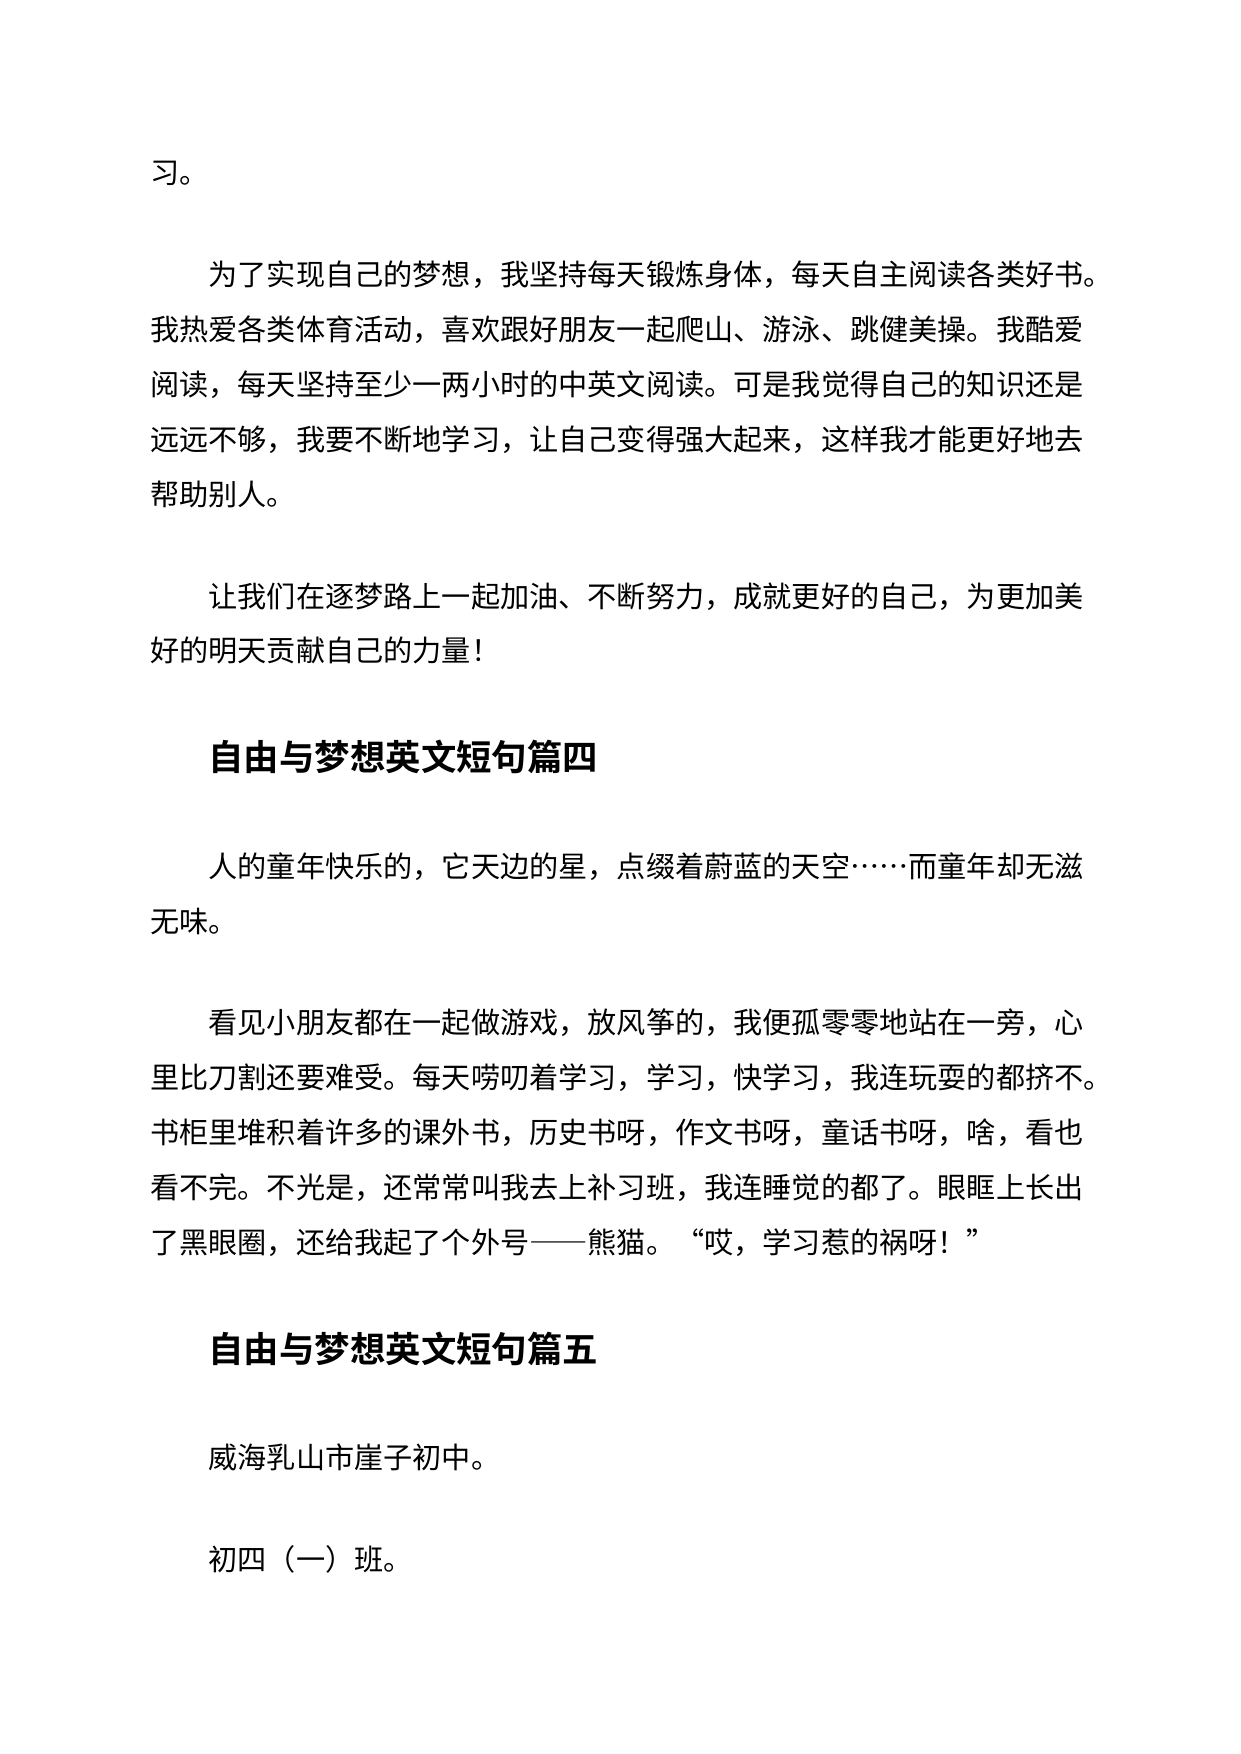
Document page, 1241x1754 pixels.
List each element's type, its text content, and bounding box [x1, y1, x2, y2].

text 人的童年快乐的，它天边的星，点缀着蔚蓝的天空……而童年却无滋无味。 [150, 843, 1090, 940]
text 自由与梦想英文短句篇五 [150, 1321, 1090, 1372]
text 初四（一）班。 [150, 1536, 1090, 1579]
text 自由与梦想英文短句篇四 [150, 730, 1090, 781]
text 为了实现自己的梦想，我坚持每天锻炼身体，每天自主阅读各类好书。我热爱各类体育活动，喜欢跟好朋友一起爬山、游泳、跳健美操。我酷爱阅读，每天坚持至少一两小时的中英文阅读。可是我觉得自己的知识还是远远不够，我要不断地学习，让自己变得强大起来，这样我才能更好地去帮助别人。 [150, 252, 1090, 514]
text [150, 150, 1090, 192]
text 威海乳山市崖子初中。 [150, 1435, 1090, 1477]
text 让我们在逐梦路上一起加油、不断努力，成就更好的自己，为更加美好的明天贡献自己的力量！ [150, 573, 1090, 670]
text 看见小朋友都在一起做游戏，放风筝的，我便孤零零地站在一旁，心里比刀割还要难受。每天唠叨着学习，学习，快学习，我连玩耍的都挤不。书柜里堆积着许多的课外书，历史书呀，作文书呀，童话书呀，啥，看也看不完。不光是，还常常叫我去上补习班，我连睡觉的都了。眼眶上长出了黑眼圈，还给我起了个外号——熊猫。“哎，学习惹的祸呀！” [150, 1000, 1090, 1262]
